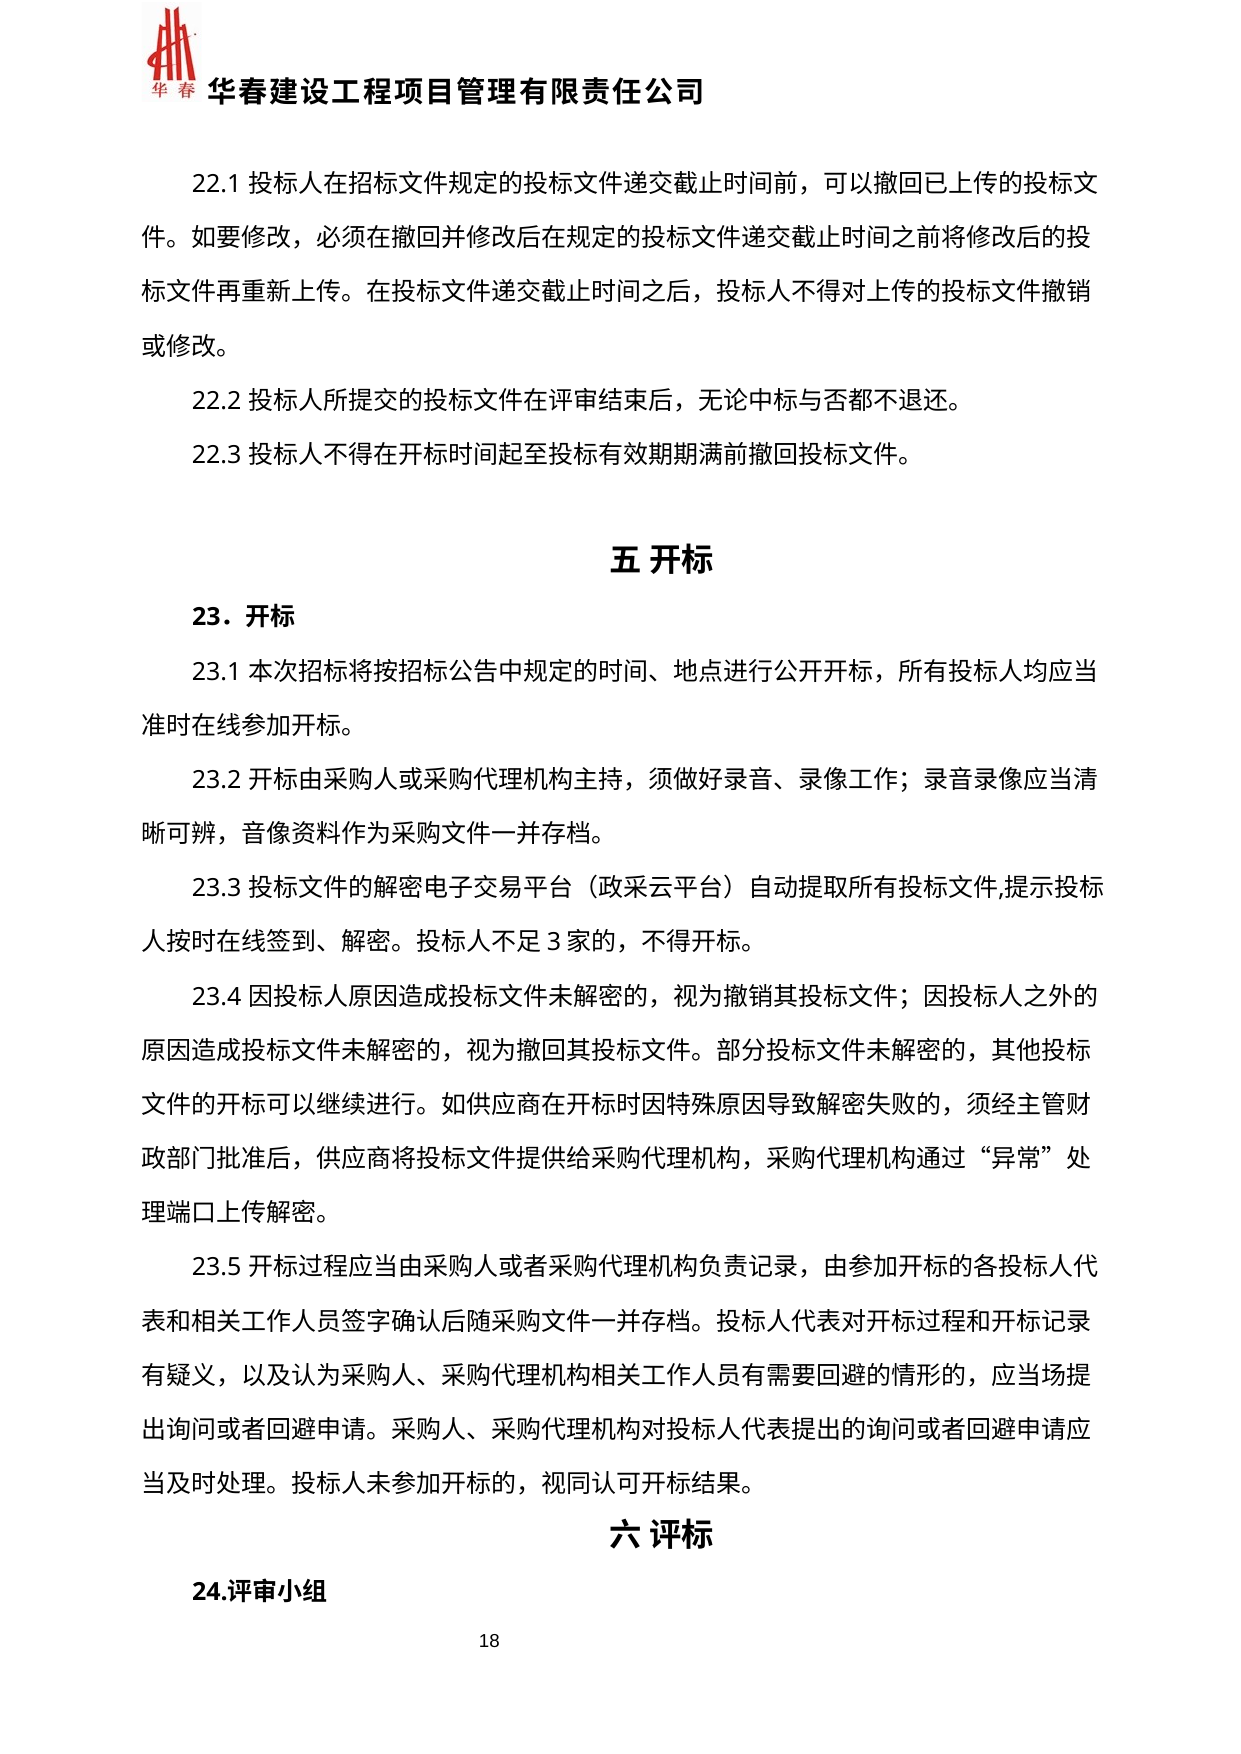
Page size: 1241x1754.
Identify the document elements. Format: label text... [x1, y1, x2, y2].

text 六 评标 [142, 1503, 1116, 1557]
text 24.评审小组 [142, 1557, 1116, 1612]
text 23.4 因投标人原因造成投标文件未解密的，视为撤销其投标文件；因投标人之外的原因造成投标文件未解密的，视为撤回其投标文件。部分投标文件未解密的，其他投标文件的开标可以继续进行。如供应商在开标时因特殊原因导致解密失败的，须经主管财政部门批准后，供应商将投标文件提供给采购代理机构，采购代理机构通过“异常”处理端口上传解密。 [142, 962, 1116, 1232]
text 22.1 投标人在招标文件规定的投标文件递交截止时间前，可以撤回已上传的投标文件。如要修改，必须在撤回并修改后在规定的投标文件递交截止时间之前将修改后的投标文件再重新上传。在投标文件递交截止时间之后，投标人不得对上传的投标文件撤销或修改。 [142, 149, 1116, 366]
text 23.1 本次招标将按招标公告中规定的时间、地点进行公开开标，所有投标人均应当准时在线参加开标。 [142, 637, 1116, 745]
picture [141, 2, 202, 102]
text 22.2 投标人所提交的投标文件在评审结束后，无论中标与否都不退还。 [142, 366, 1116, 420]
text 23.5 开标过程应当由采购人或者采购代理机构负责记录，由参加开标的各投标人代表和相关工作人员签字确认后随采购文件一并存档。投标人代表对开标过程和开标记录有疑义，以及认为采购人、采购代理机构相关工作人员有需要回避的情形的，应当场提出询问或者回避申请。采购人、采购代理机构对投标人代表提出的询问或者回避申请应当及时处理。投标人未参加开标的，视同认可开标结果。 [142, 1232, 1116, 1503]
text 22.3 投标人不得在开标时间起至投标有效期期满前撤回投标文件。 [142, 420, 1116, 474]
text 23．开标 [142, 582, 1116, 637]
text 五 开标 [142, 528, 1116, 582]
text 23.2 开标由采购人或采购代理机构主持，须做好录音、录像工作；录音录像应当清晰可辨，音像资料作为采购文件一并存档。 [142, 745, 1116, 853]
text 23.3 投标文件的解密电子交易平台（政采云平台）自动提取所有投标文件,提示投标人按时在线签到、解密。投标人不足3家的，不得开标。 [142, 853, 1116, 962]
